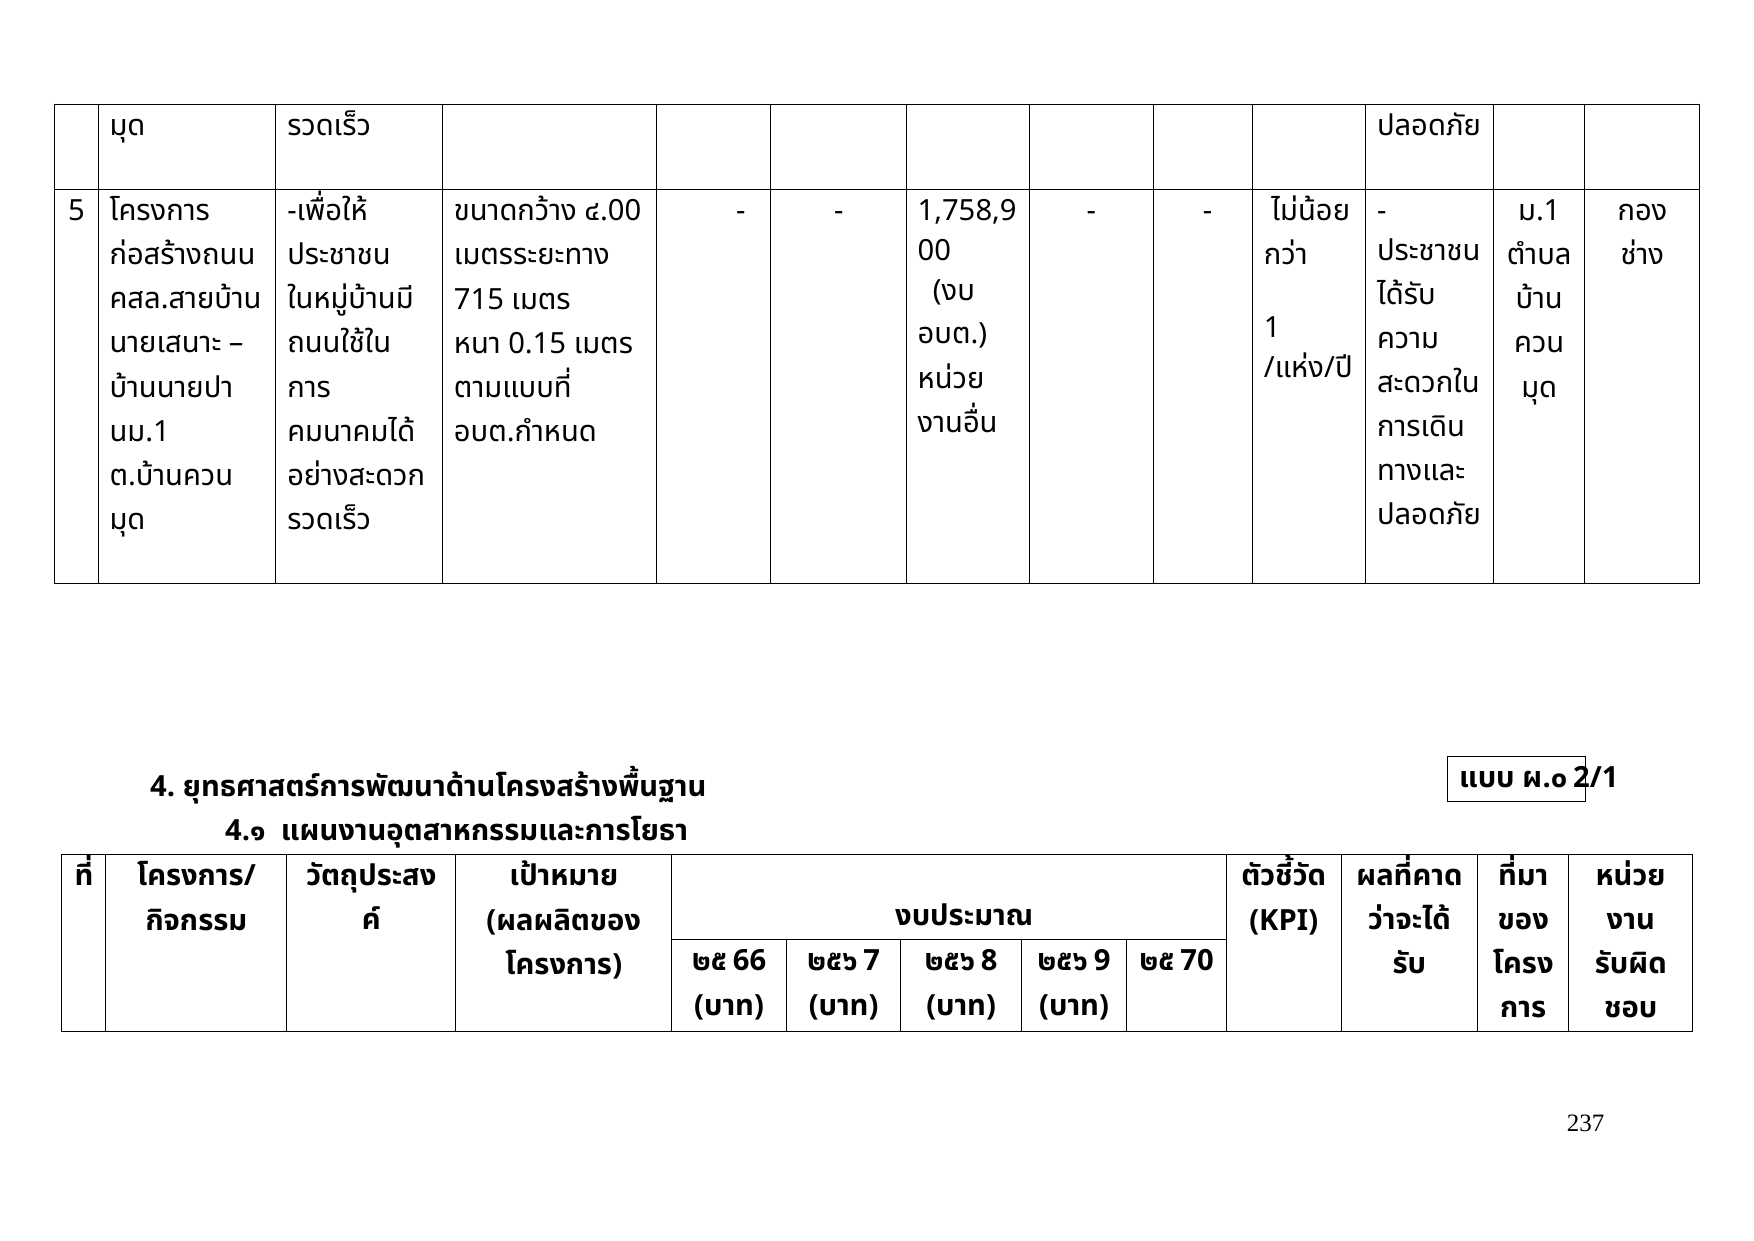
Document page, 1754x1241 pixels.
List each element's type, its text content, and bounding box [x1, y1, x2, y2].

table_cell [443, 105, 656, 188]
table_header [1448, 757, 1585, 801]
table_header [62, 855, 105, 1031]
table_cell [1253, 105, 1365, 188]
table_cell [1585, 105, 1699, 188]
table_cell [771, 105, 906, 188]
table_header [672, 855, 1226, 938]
list 4.๑ แผนงานอุตสาหกรรมและการโยธา [150, 809, 1604, 854]
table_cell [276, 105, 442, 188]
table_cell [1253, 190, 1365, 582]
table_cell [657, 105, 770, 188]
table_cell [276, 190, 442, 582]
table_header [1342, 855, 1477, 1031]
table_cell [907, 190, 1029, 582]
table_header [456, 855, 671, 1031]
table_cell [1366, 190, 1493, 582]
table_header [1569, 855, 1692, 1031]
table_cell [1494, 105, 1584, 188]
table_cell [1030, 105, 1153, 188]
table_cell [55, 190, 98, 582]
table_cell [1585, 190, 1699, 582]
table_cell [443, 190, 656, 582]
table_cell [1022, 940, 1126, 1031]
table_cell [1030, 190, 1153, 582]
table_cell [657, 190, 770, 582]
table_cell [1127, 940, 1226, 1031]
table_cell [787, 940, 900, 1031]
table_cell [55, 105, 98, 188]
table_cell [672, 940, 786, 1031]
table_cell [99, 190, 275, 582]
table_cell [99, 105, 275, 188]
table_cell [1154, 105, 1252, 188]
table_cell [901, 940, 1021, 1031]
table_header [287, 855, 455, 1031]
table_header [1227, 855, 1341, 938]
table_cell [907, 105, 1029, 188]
list 4. ยุทธศาสตร์การพัฒนาด้านโครงสร้างพื้นฐาน [150, 765, 1604, 809]
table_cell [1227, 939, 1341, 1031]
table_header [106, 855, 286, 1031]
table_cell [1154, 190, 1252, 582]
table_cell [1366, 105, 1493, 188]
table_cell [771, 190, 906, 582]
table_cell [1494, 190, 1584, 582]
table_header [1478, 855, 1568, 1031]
